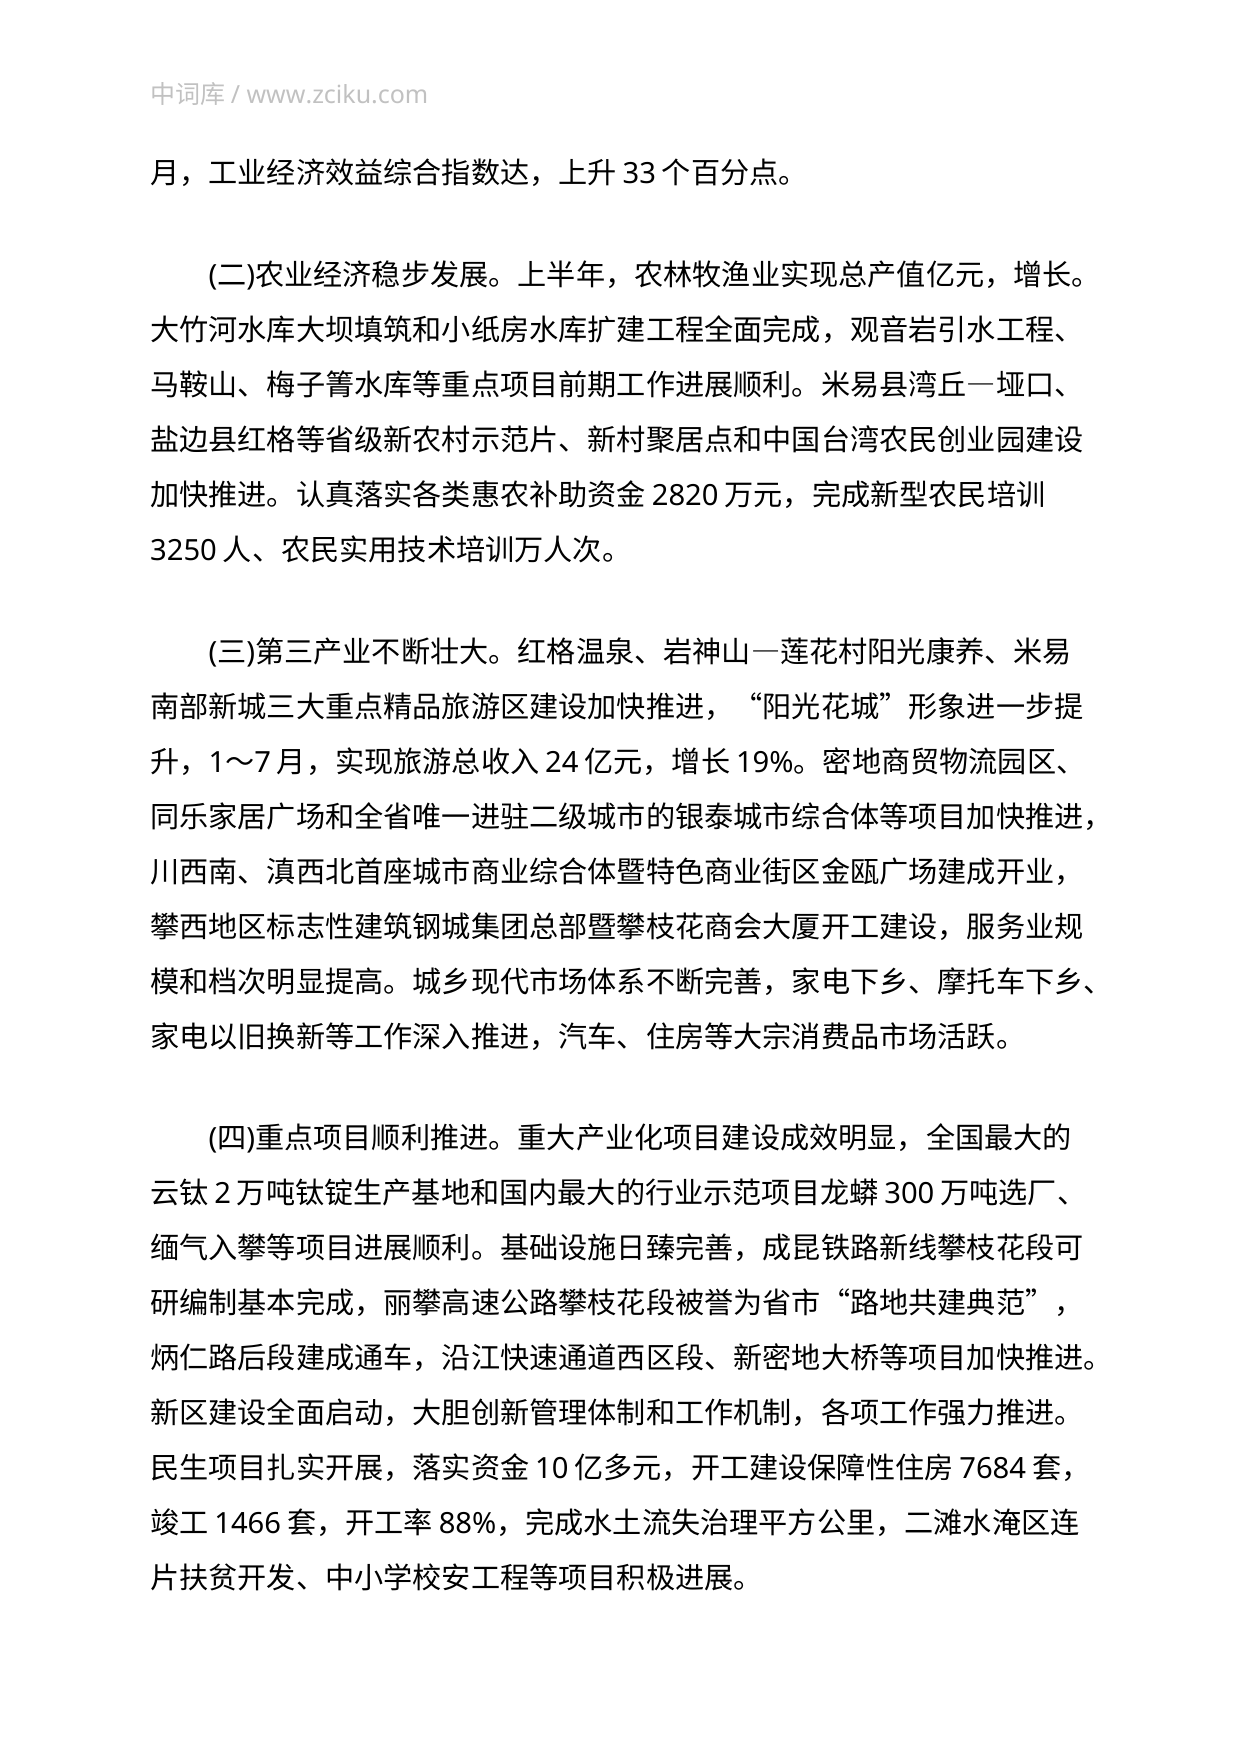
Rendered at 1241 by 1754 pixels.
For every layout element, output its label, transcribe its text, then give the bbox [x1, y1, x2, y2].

text (三)第三产业不断壮大。红格温泉、岩神山―莲花村阳光康养、米易南部新城三大重点精品旅游区建设加快推进，“阳光花城”形象进一步提升，1～7月，实现旅游总收入24亿元，增长19%。密地商贸物流园区、同乐家居广场和全省唯一进驻二级城市的银泰城市综合体等项目加快推进，川西南、滇西北首座城市商业综合体暨特色商业街区金瓯广场建成开业，攀西地区标志性建筑钢城集团总部暨攀枝花商会大厦开工建设，服务业规模和档次明显提高。城乡现代市场体系不断完善，家电下乡、摩托车下乡、家电以旧换新等工作深入推进，汽车、住房等大宗消费品市场活跃。 [150, 629, 1090, 1055]
text (四)重点项目顺利推进。重大产业化项目建设成效明显，全国最大的云钛2万吨钛锭生产基地和国内最大的行业示范项目龙蟒300万吨选厂、缅气入攀等项目进展顺利。基础设施日臻完善，成昆铁路新线攀枝花段可研编制基本完成，丽攀高速公路攀枝花段被誉为省市“路地共建典范”，炳仁路后段建成通车，沿江快速通道西区段、新密地大桥等项目加快推进。新区建设全面启动，大胆创新管理体制和工作机制，各项工作强力推进。民生项目扎实开展，落实资金10亿多元，开工建设保障性住房7684套，竣工1466套，开工率88%，完成水土流失治理平方公里，二滩水淹区连片扶贫开发、中小学校安工程等项目积极进展。 [150, 1115, 1090, 1597]
text (二)农业经济稳步发展。上半年，农林牧渔业实现总产值亿元，增长。大竹河水库大坝填筑和小纸房水库扩建工程全面完成，观音岩引水工程、马鞍山、梅子箐水库等重点项目前期工作进展顺利。米易县湾丘―垭口、盐边县红格等省级新农村示范片、新村聚居点和中国台湾农民创业园建设加快推进。认真落实各类惠农补助资金2820万元，完成新型农民培训3250人、农民实用技术培训万人次。 [150, 252, 1090, 569]
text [150, 150, 1090, 192]
